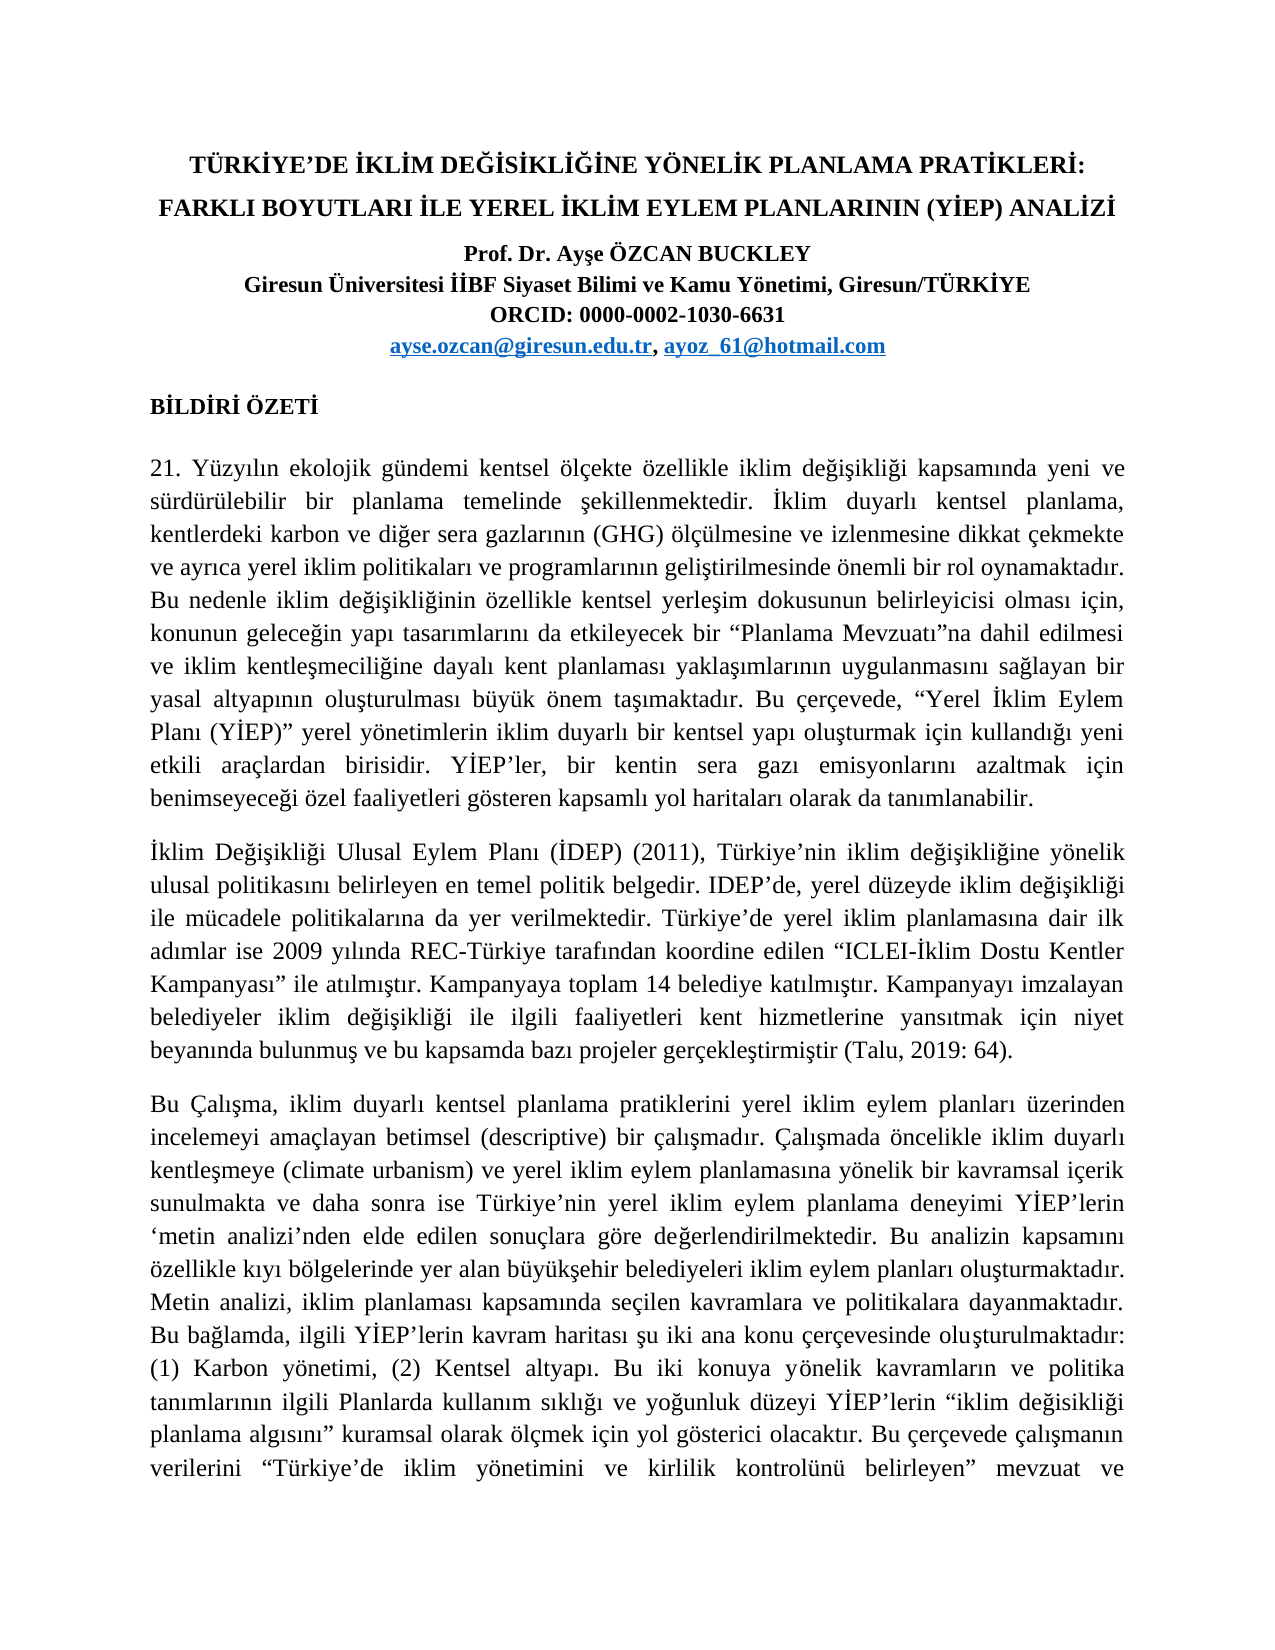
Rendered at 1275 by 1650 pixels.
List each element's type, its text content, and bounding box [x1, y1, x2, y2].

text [150, 1089, 1125, 1481]
text 21. Yüzyılın ekolojik gündemi kentsel ölçekte özellikle iklim değişikliği kapsamında yeni ve sürdürülebilir bir planlama temelinde şekillenmektedir. İklim duyarlı kentsel planlama, kentlerdeki karbon ve diğer sera gazlarının (GHG) ölçülmesine ve izlenmesine dikkat çekmekte ve ayrıca yerel iklim politikaları ve programlarının geliştirilmesinde önemli bir rol oynamaktadır. Bu nedenle iklim değişikliğinin özellikle kentsel yerleşim dokusunun belirleyicisi olması için, konunun geleceğin yapı tasarımlarını da etkileyecek bir “Planlama Mevzuatı”na dahil edilmesi ve iklim kentleşmeciliğine dayalı kent planlaması yaklaşımlarının uygulanmasını sağlayan bir yasal altyapının oluşturulması büyük önem taşımaktadır. Bu çerçevede, “Yerel İklim Eylem Planı (YİEP)” yerel yönetimlerin iklim duyarlı bir kentsel yapı oluşturmak için kullandığı yeni etkili araçlardan birisidir. YİEP’ler, bir kentin sera gazı emisyonlarını azaltmak için benimseyeceği özel faaliyetleri gösteren kapsamlı yol haritaları olarak da tanımlanabilir. [150, 453, 1125, 812]
text ayse.ozcan@giresun.edu.tr, ayoz_61@hotmail.com [150, 332, 1125, 358]
text İklim Değişikliği Ulusal Eylem Planı (İDEP) (2011), Türkiye’nin iklim değişikliğine yönelik ulusal politikasını belirleyen en temel politik belgedir. IDEP’de, yerel düzeyde iklim değişikliği ile mücadele politikalarına da yer verilmektedir. Türkiye’de yerel iklim planlamasına dair ilk adımlar ise 2009 yılında REC-Türkiye tarafından koordine edilen “ICLEI-İklim Dostu Kentler Kampanyası” ile atılmıştır. Kampanyaya toplam 14 belediye katılmıştır. Kampanyayı imzalayan belediyeler iklim değişikliği ile ilgili faaliyetleri kent hizmetlerine yansıtmak için niyet beyanında bulunmuş ve bu kapsamda bazı projeler gerçekleştirmiştir (Talu, 2019: 64). [150, 837, 1125, 1064]
text ORCID: 0000-0002-1030-6631 [150, 301, 1125, 328]
text Giresun Üniversitesi İİBF Siyaset Bilimi ve Kamu Yönetimi, Giresun/TÜRKİYE [150, 271, 1125, 297]
text BİLDİRİ ÖZETİ [150, 393, 1125, 419]
text TÜRKİYE’DE İKLİM DEĞİSİKLİĞİNE YÖNELİK PLANLAMA PRATİKLERİ: FARKLI BOYUTLARI İLE YEREL İKLİM EYLEM PLANLARININ (YİEP) ANALİZİ [150, 150, 1125, 222]
text Prof. Dr. Ayşe ÖZCAN BUCKLEY [150, 240, 1125, 267]
